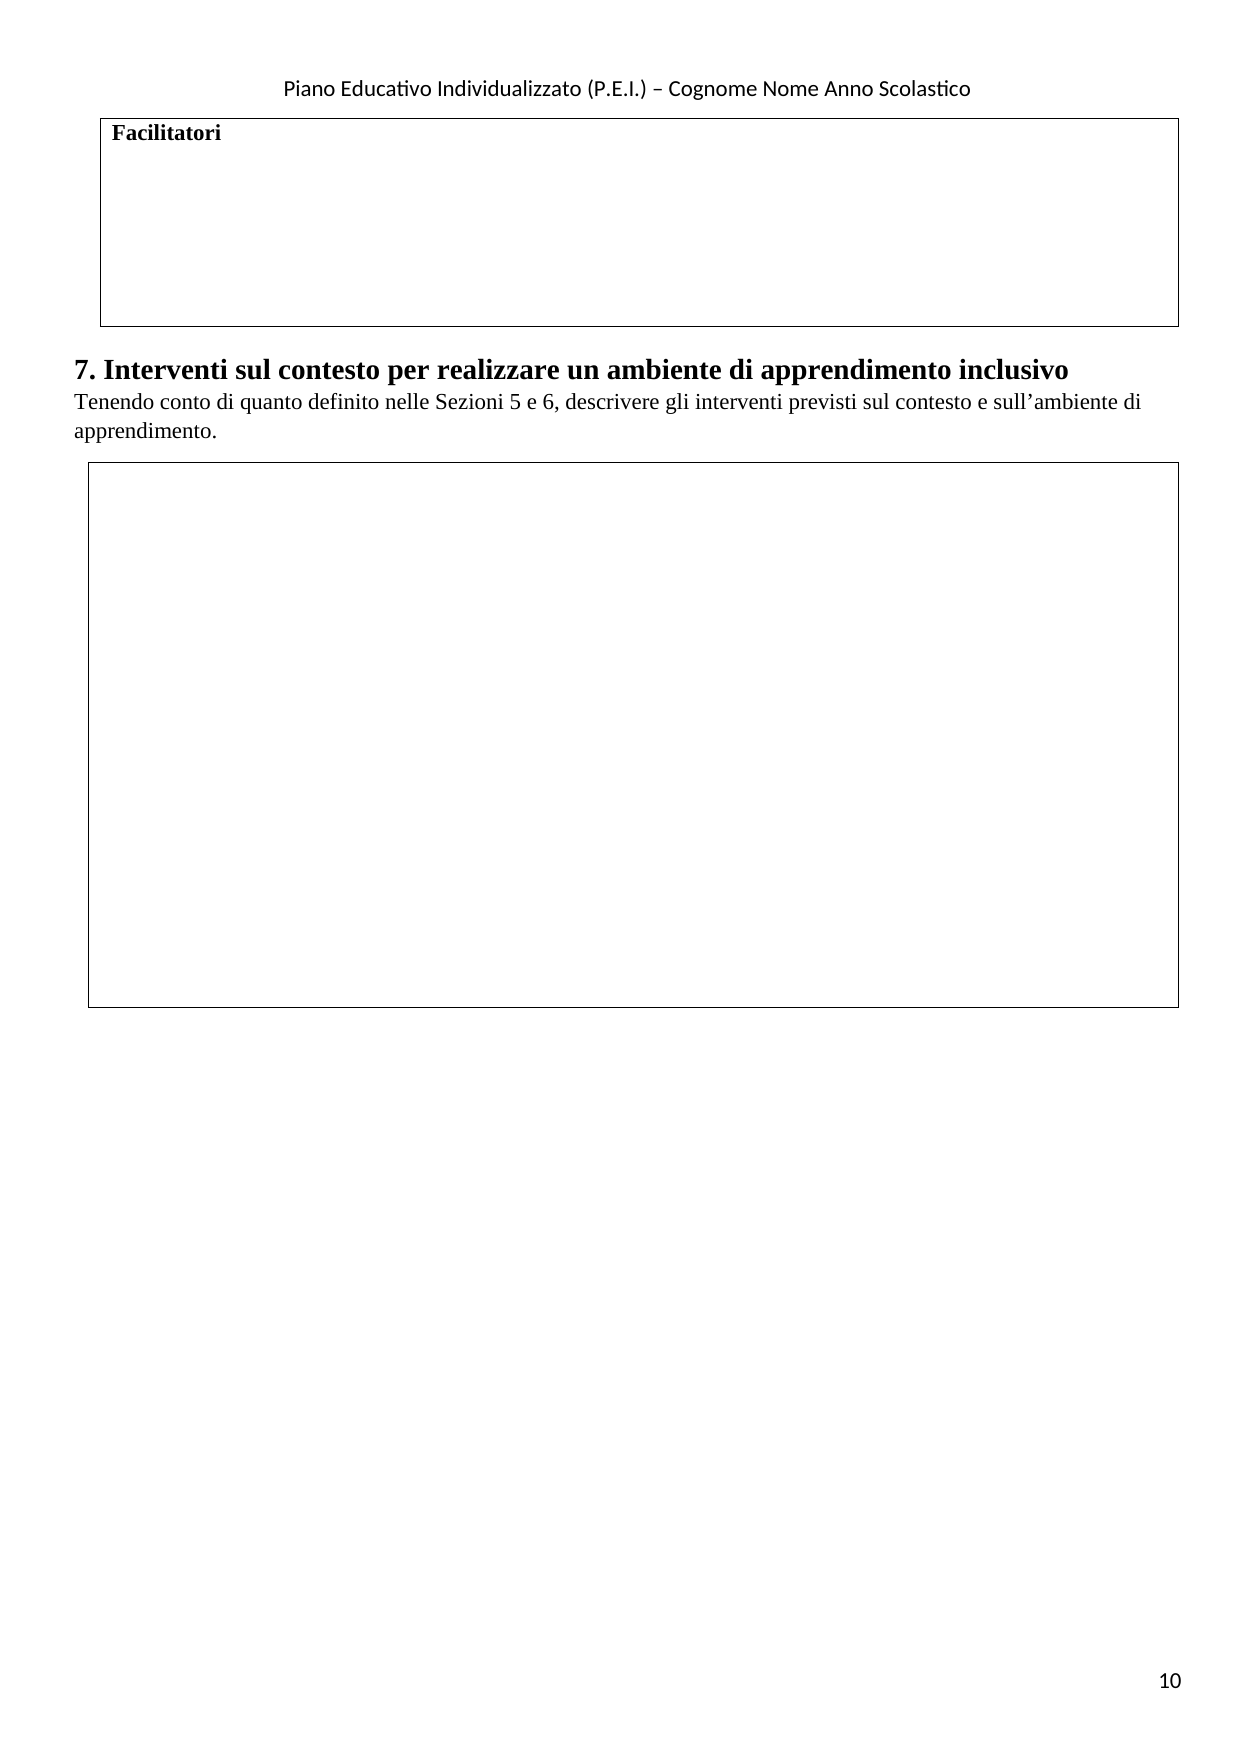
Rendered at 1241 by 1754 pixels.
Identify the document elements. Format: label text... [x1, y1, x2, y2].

subtitle Tenendo conto di quanto definito nelle Sezioni 5 e 6, descrivere gli interventi previsti sul contesto e sull’ambiente di apprendimento. [74, 388, 1181, 443]
subtitle 7. Interventi sul contesto per realizzare un ambiente di apprendimento inclusivo [74, 352, 1181, 386]
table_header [101, 119, 1178, 326]
table_header [89, 463, 1178, 1007]
